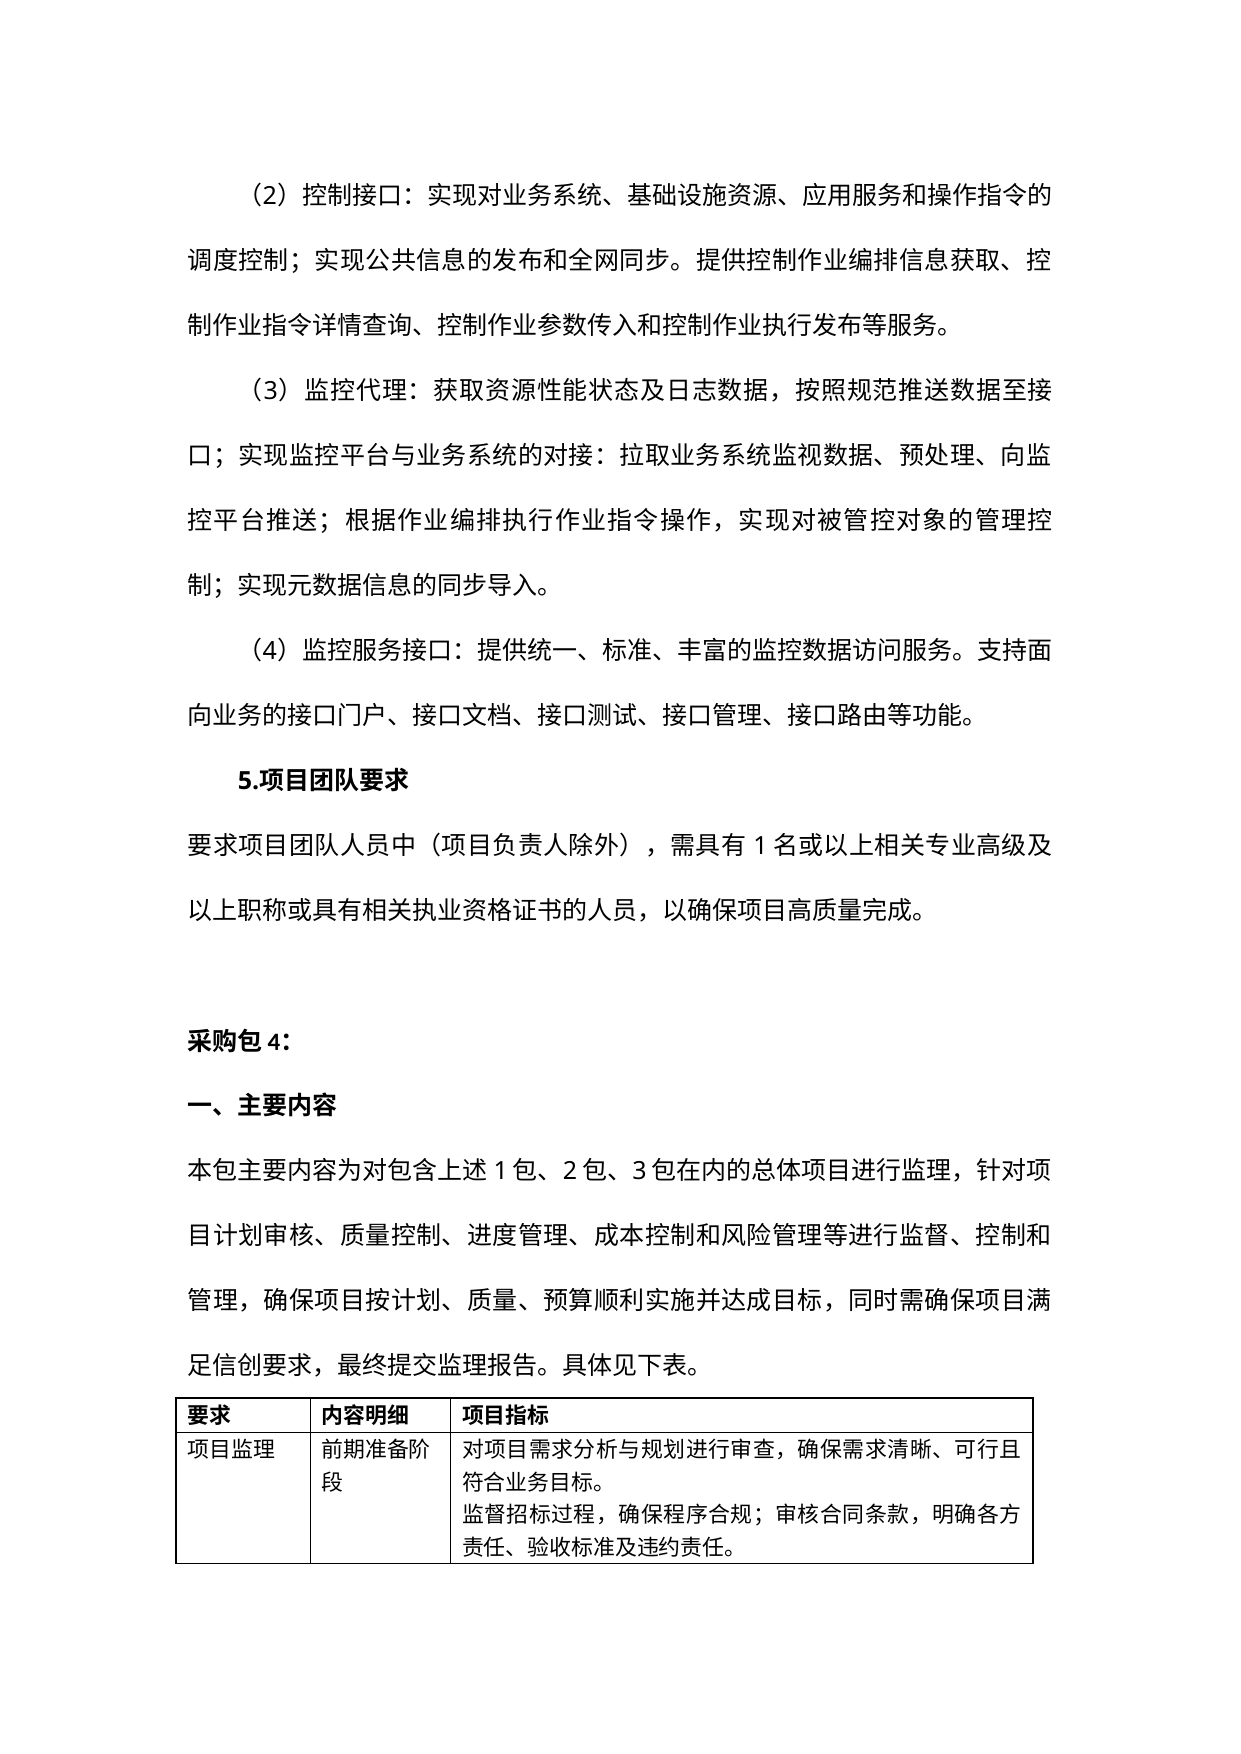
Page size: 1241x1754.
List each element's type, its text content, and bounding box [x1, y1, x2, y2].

table_header 要求 [177, 1399, 310, 1432]
text 一、主要内容 [187, 1072, 1053, 1137]
table_header 内容明细 [311, 1399, 450, 1432]
text （4）监控服务接口：提供统一、标准、丰富的监控数据访问服务。支持面向业务的接口门户、接口文档、接口测试、接口管理、接口路由等功能。 [187, 617, 1053, 747]
text 5.项目团队要求 [187, 747, 1053, 812]
text 采购包4： [187, 1007, 1053, 1072]
table_cell 前期准备阶段 [311, 1433, 450, 1563]
text （3）监控代理：获取资源性能状态及日志数据，按照规范推送数据至接口；实现监控平台与业务系统的对接：拉取业务系统监视数据、预处理、向监控平台推送；根据作业编排执行作业指令操作，实现对被管控对象的管理控制；实现元数据信息的同步导入。 [187, 357, 1053, 617]
table_cell 对项目需求分析与规划进行审查，确保需求清晰、可行且符合业务目标。 监督招标过程，确保程序合规；审核合同条款，明确各方责任、验收标准及违约责任。 [451, 1433, 1032, 1563]
text 要求项目团队人员中（项目负责人除外），需具有1名或以上相关专业高级及以上职称或具有相关执业资格证书的人员，以确保项目高质量完成。 [187, 812, 1053, 942]
text （2）控制接口：实现对业务系统、基础设施资源、应用服务和操作指令的调度控制；实现公共信息的发布和全网同步。提供控制作业编排信息获取、控制作业指令详情查询、控制作业参数传入和控制作业执行发布等服务。 [187, 162, 1053, 357]
text 本包主要内容为对包含上述1包、2包、3包在内的总体项目进行监理，针对项目计划审核、质量控制、进度管理、成本控制和风险管理等进行监督、控制和管理，确保项目按计划、质量、预算顺利实施并达成目标，同时需确保项目满足信创要求，最终提交监理报告。具体见下表。 [187, 1137, 1053, 1397]
table_header 项目指标 [451, 1399, 1032, 1432]
table_cell 项目监理 [177, 1433, 310, 1563]
